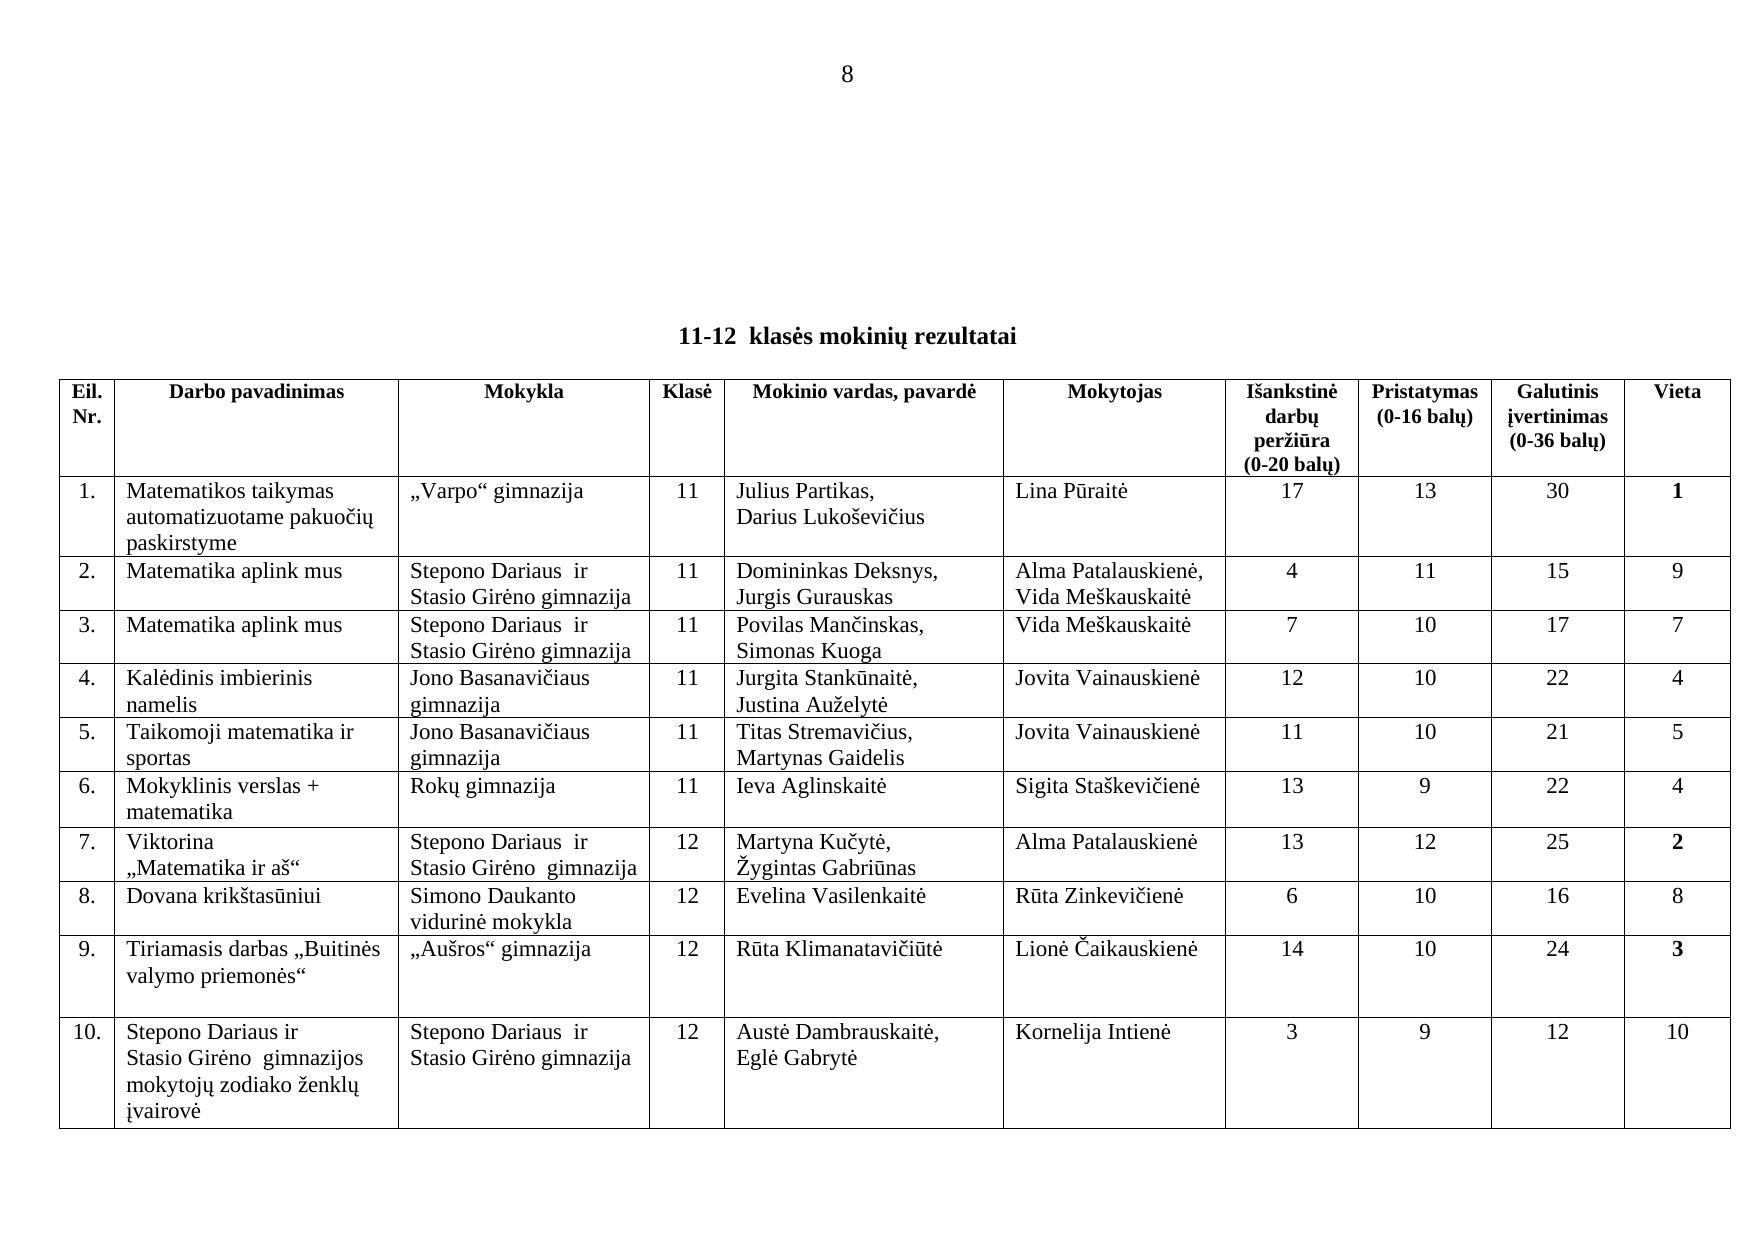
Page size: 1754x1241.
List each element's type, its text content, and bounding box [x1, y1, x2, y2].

table_cell 17 [1226, 477, 1358, 556]
table_header Vieta [1625, 380, 1730, 476]
table_cell 10 [1625, 1018, 1730, 1128]
table_cell Rūta Zinkevičienė [1004, 882, 1225, 934]
table_cell Lina Pūraitė [1004, 477, 1225, 556]
table_cell 12 [650, 882, 724, 934]
table_cell 8 [1625, 882, 1730, 934]
text 11-12 klasės mokinių rezultatai [118, 321, 1577, 350]
table_cell 14 [1226, 936, 1358, 1017]
table_cell Jovita Vainauskienė [1004, 718, 1225, 771]
table_cell 11 [650, 611, 724, 663]
table_cell Viktorina „Matematika ir aš“ [115, 828, 398, 881]
table_cell Povilas Mančinskas, Simonas Kuoga [725, 611, 1003, 663]
table_cell Domininkas Deksnys, Jurgis Gurauskas [725, 557, 1003, 609]
table_cell 25 [1492, 828, 1624, 881]
table_cell Stepono Dariaus ir Stasio Girėno gimnazija [399, 828, 649, 881]
table_header Pristatymas (0-16 balų) [1359, 380, 1491, 476]
table_cell 9 [1359, 772, 1491, 827]
table_cell 10 [1359, 611, 1491, 663]
table_cell Matematika aplink mus [115, 611, 398, 663]
table_cell 12 [1226, 664, 1358, 717]
table_cell 11 [1359, 557, 1491, 609]
table_cell Dovana krikštasūniui [115, 882, 398, 934]
table_cell Alma Patalauskienė, Vida Meškauskaitė [1004, 557, 1225, 609]
table_cell 21 [1492, 718, 1624, 771]
table_cell Jovita Vainauskienė [1004, 664, 1225, 717]
table_cell Jono Basanavičiaus gimnazija [399, 664, 649, 717]
table_cell 12 [650, 936, 724, 1017]
table_cell 11 [650, 664, 724, 717]
table_cell 3. [60, 611, 114, 663]
table_cell Taikomoji matematika ir sportas [115, 718, 398, 771]
table_cell 13 [1226, 772, 1358, 827]
table_cell 15 [1492, 557, 1624, 609]
table_cell 11 [650, 718, 724, 771]
table_cell 11 [1226, 718, 1358, 771]
table_cell Stepono Dariaus ir Stasio Girėno gimnazija [399, 611, 649, 663]
table_cell Ieva Aglinskaitė [725, 772, 1003, 827]
table_cell 4 [1625, 664, 1730, 717]
table_cell „Varpo“ gimnazija [399, 477, 649, 556]
table_header Eil.Nr. [60, 380, 114, 476]
table_cell 2 [1625, 828, 1730, 881]
table_cell 22 [1492, 664, 1624, 717]
table_cell 10. [60, 1018, 114, 1128]
table_cell 7. [60, 828, 114, 881]
table_cell 13 [1226, 828, 1358, 881]
table_cell 11 [650, 772, 724, 827]
table_cell Jono Basanavičiaus gimnazija [399, 718, 649, 771]
table_cell Stepono Dariaus ir Stasio Girėno gimnazijos mokytojų zodiako ženklų įvairovė [115, 1018, 398, 1128]
table_cell 12 [650, 828, 724, 881]
table_cell 4 [1226, 557, 1358, 609]
table_cell 10 [1359, 718, 1491, 771]
table_cell 2. [60, 557, 114, 609]
table_cell 10 [1359, 882, 1491, 934]
table_cell Simono Daukanto vidurinė mokykla [399, 882, 649, 934]
table_header Mokykla [399, 380, 649, 476]
table_header Mokytojas [1004, 380, 1225, 476]
table_cell 24 [1492, 936, 1624, 1017]
table_cell 12 [1359, 828, 1491, 881]
table_cell Sigita Staškevičienė [1004, 772, 1225, 827]
table_cell 4. [60, 664, 114, 717]
table_cell 22 [1492, 772, 1624, 827]
table_cell Vida Meškauskaitė [1004, 611, 1225, 663]
table_cell 8. [60, 882, 114, 934]
table_cell Alma Patalauskienė [1004, 828, 1225, 881]
table_cell 13 [1359, 477, 1491, 556]
table_cell 7 [1625, 611, 1730, 663]
table_cell 12 [1492, 1018, 1624, 1128]
table_cell Tiriamasis darbas „Buitinės valymo priemonės“ [115, 936, 398, 1017]
table_cell 11 [650, 557, 724, 609]
table_cell Lionė Čaikauskienė [1004, 936, 1225, 1017]
table_cell Matematikos taikymas automatizuotame pakuočių paskirstyme [115, 477, 398, 556]
table_cell Evelina Vasilenkaitė [725, 882, 1003, 934]
table_cell 30 [1492, 477, 1624, 556]
table_cell 11 [650, 477, 724, 556]
table_cell Kornelija Intienė [1004, 1018, 1225, 1128]
table_cell 9. [60, 936, 114, 1017]
table_cell 17 [1492, 611, 1624, 663]
table_cell 10 [1359, 936, 1491, 1017]
table_cell Rūta Klimanatavičiūtė [725, 936, 1003, 1017]
table_cell „Aušros“ gimnazija [399, 936, 649, 1017]
table_cell Matematika aplink mus [115, 557, 398, 609]
table_cell 1 [1625, 477, 1730, 556]
table_header Galutinis įvertinimas (0-36 balų) [1492, 380, 1624, 476]
table_cell 7 [1226, 611, 1358, 663]
table_cell Jurgita Stankūnaitė, Justina Auželytė [725, 664, 1003, 717]
table_cell 3 [1625, 936, 1730, 1017]
table_cell Martyna Kučytė, Žygintas Gabriūnas [725, 828, 1003, 881]
table_cell 12 [650, 1018, 724, 1128]
table_cell Kalėdinis imbierinis namelis [115, 664, 398, 717]
table_cell 9 [1625, 557, 1730, 609]
table_header Klasė [650, 380, 724, 476]
table_header Darbo pavadinimas [115, 380, 398, 476]
table_header Mokinio vardas, pavardė [725, 380, 1003, 476]
table_cell Julius Partikas, Darius Lukoševičius [725, 477, 1003, 556]
table_cell 1. [60, 477, 114, 556]
table_cell Rokų gimnazija [399, 772, 649, 827]
table_cell Stepono Dariaus ir Stasio Girėno gimnazija [399, 557, 649, 609]
table_cell 16 [1492, 882, 1624, 934]
table_header Išankstinė darbų peržiūra (0-20 balų) [1226, 380, 1358, 476]
table_cell Stepono Dariaus ir Stasio Girėno gimnazija [399, 1018, 649, 1128]
table_cell 4 [1625, 772, 1730, 827]
table_cell Austė Dambrauskaitė, Eglė Gabrytė [725, 1018, 1003, 1128]
table_cell Titas Stremavičius, Martynas Gaidelis [725, 718, 1003, 771]
table_cell 6 [1226, 882, 1358, 934]
table_cell 9 [1359, 1018, 1491, 1128]
table_cell 3 [1226, 1018, 1358, 1128]
table_cell 10 [1359, 664, 1491, 717]
table_cell 5 [1625, 718, 1730, 771]
table_cell 5. [60, 718, 114, 771]
table_cell 6. [60, 772, 114, 827]
table_cell Mokyklinis verslas + matematika [115, 772, 398, 827]
